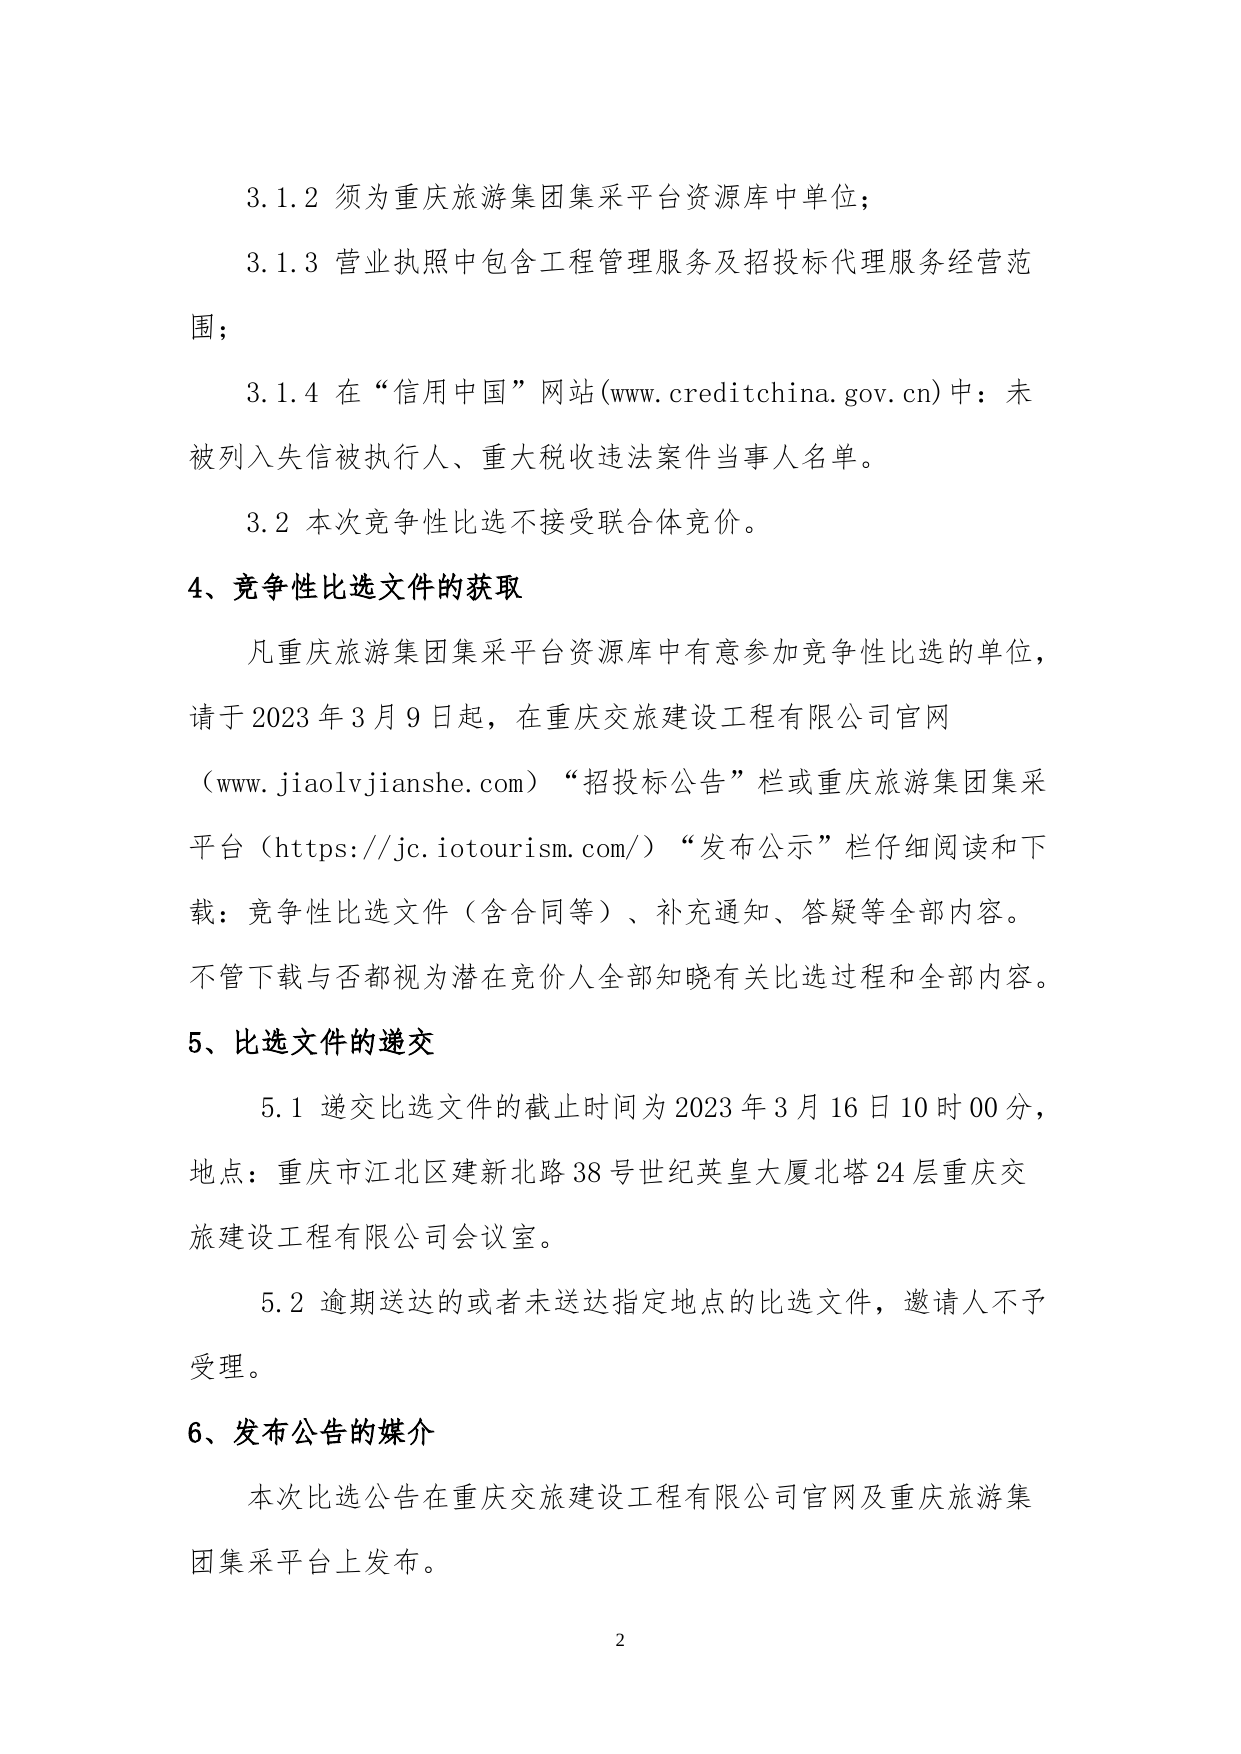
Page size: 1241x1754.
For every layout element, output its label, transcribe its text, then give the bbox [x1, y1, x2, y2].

text 3.1.3 营业执照中包含工程管理服务及招投标代理服务经营范围； [187, 227, 1053, 357]
text 3.2 本次竞争性比选不接受联合体竞价。 [187, 487, 1053, 552]
text 3.1.2 须为重庆旅游集团集采平台资源库中单位； [187, 162, 1053, 227]
text 凡重庆旅游集团集采平台资源库中有意参加竞争性比选的单位，请于2023年3月9日起，在重庆交旅建设工程有限公司官网（www.jiaolvjianshe.com）“招投标公告”栏或重庆旅游集团集采平台（https://jc.iotourism.com/）“发布公示”栏仔细阅读和下载：竞争性比选文件（含合同等）、补充通知、答疑等全部内容。不管下载与否都视为潜在竞价人全部知晓有关比选过程和全部内容。 [187, 617, 1053, 1007]
text 5.2 逾期送达的或者未送达指定地点的比选文件，邀请人不予受理。 [187, 1267, 1053, 1397]
text 6、发布公告的媒介 [187, 1397, 1053, 1462]
text 5、比选文件的递交 [187, 1007, 1053, 1072]
text 5.1 递交比选文件的截止时间为2023年3月16日10时00分，地点：重庆市江北区建新北路38号世纪英皇大厦北塔24层重庆交旅建设工程有限公司会议室。 [187, 1072, 1053, 1267]
text 4、竞争性比选文件的获取 [187, 552, 1053, 617]
text 本次比选公告在重庆交旅建设工程有限公司官网及重庆旅游集团集采平台上发布。 [187, 1462, 1053, 1592]
text 3.1.4 在“信用中国”网站(www.creditchina.gov.cn)中：未被列入失信被执行人、重大税收违法案件当事人名单。 [187, 357, 1053, 487]
